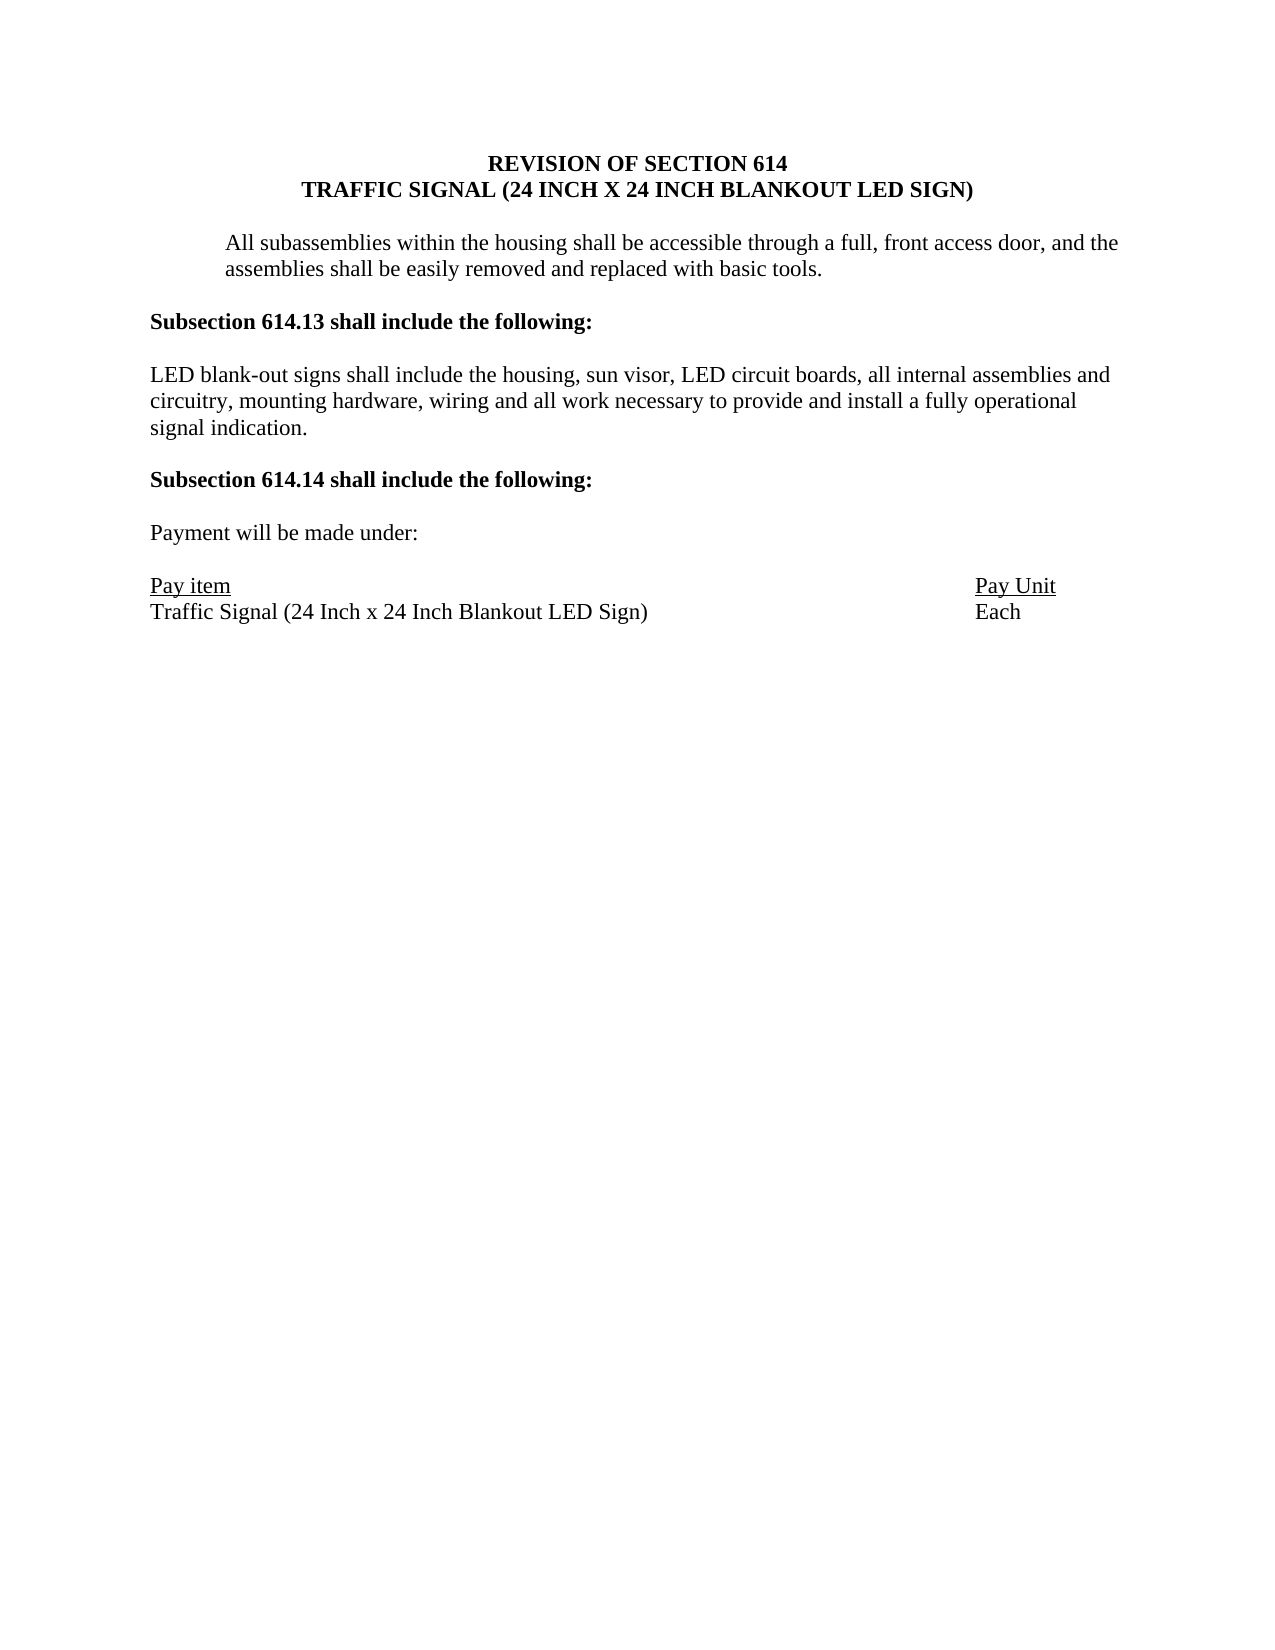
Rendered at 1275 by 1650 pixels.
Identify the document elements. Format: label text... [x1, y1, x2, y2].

text LED blank-out signs shall include the housing, sun visor, LED circuit boards, all internal assemblies and circuitry, mounting hardware, wiring and all work necessary to provide and install a fully operational signal indication. [150, 361, 1125, 440]
text Traffic Signal (24 Inch x 24 Inch Blankout LED Sign) Each [150, 598, 1125, 624]
text All subassemblies within the housing shall be accessible through a full, front access door, and the assemblies shall be easily removed and replaced with basic tools. [225, 229, 1125, 282]
text Subsection 614.13 shall include the following: [150, 308, 1125, 334]
text TRAFFIC SIGNAL (24 INCH X 24 INCH BLANKOUT LED SIGN) [150, 176, 1125, 203]
text REVISION OF SECTION 614 [150, 150, 1125, 176]
text Pay item Pay Unit [150, 572, 1125, 598]
text Subsection 614.14 shall include the following: [150, 466, 1125, 493]
text Payment will be made under: [150, 519, 1125, 545]
